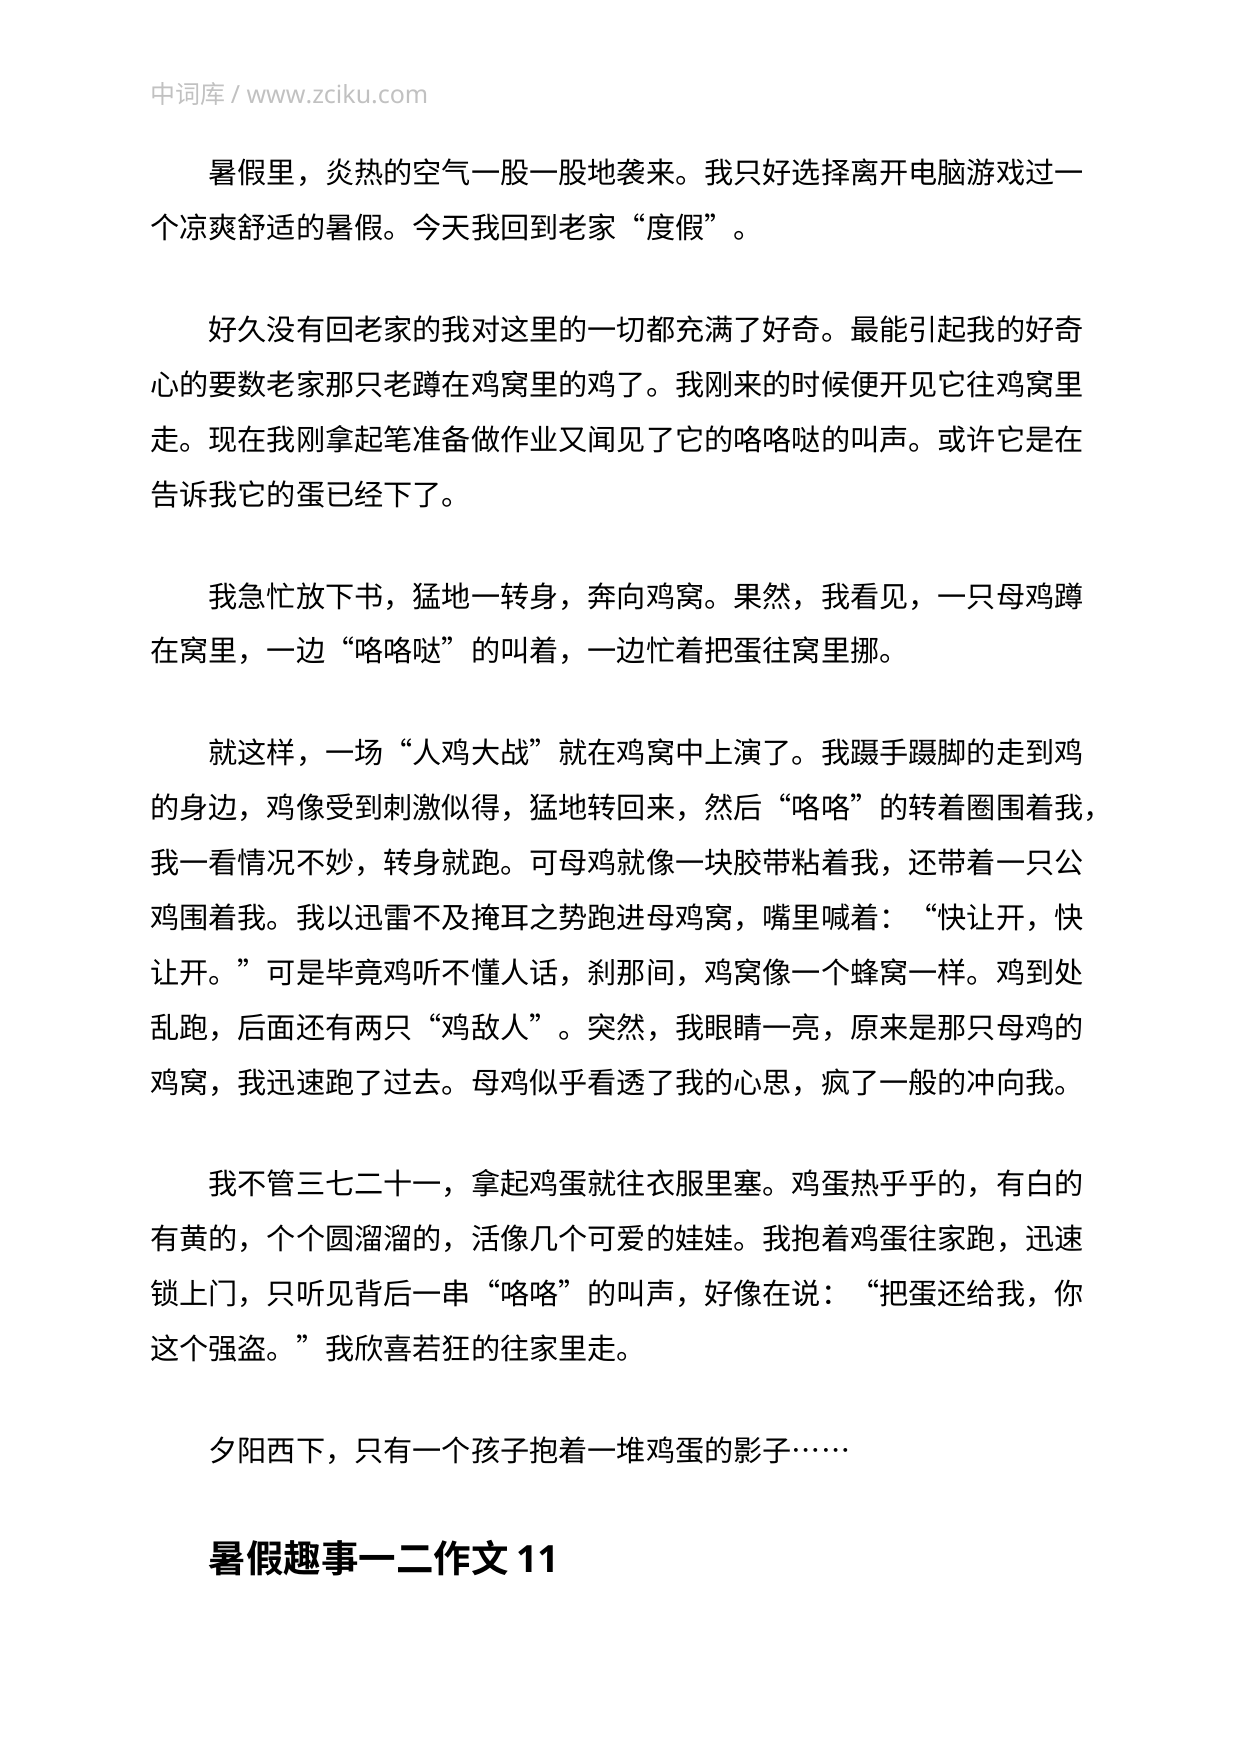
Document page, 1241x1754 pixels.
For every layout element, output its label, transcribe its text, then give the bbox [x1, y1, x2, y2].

text 暑假趣事一二作文11 [150, 1529, 1090, 1584]
text 就这样，一场“人鸡大战”就在鸡窝中上演了。我蹑手蹑脚的走到鸡的身边，鸡像受到刺激似得，猛地转回来，然后“咯咯”的转着圈围着我，我一看情况不妙，转身就跑。可母鸡就像一块胶带粘着我，还带着一只公鸡围着我。我以迅雷不及掩耳之势跑进母鸡窝，嘴里喊着：“快让开，快让开。”可是毕竟鸡听不懂人话，刹那间，鸡窝像一个蜂窝一样。鸡到处乱跑，后面还有两只“鸡敌人”。突然，我眼睛一亮，原来是那只母鸡的鸡窝，我迅速跑了过去。母鸡似乎看透了我的心思，疯了一般的冲向我。 [150, 730, 1090, 1101]
text 我不管三七二十一，拿起鸡蛋就往衣服里塞。鸡蛋热乎乎的，有白的有黄的，个个圆溜溜的，活像几个可爱的娃娃。我抱着鸡蛋往家跑，迅速锁上门，只听见背后一串“咯咯”的叫声，好像在说：“把蛋还给我，你这个强盗。”我欣喜若狂的往家里走。 [150, 1161, 1090, 1368]
text 我急忙放下书，猛地一转身，奔向鸡窝。果然，我看见，一只母鸡蹲在窝里，一边“咯咯哒”的叫着，一边忙着把蛋往窝里挪。 [150, 573, 1090, 670]
text 暑假里，炎热的空气一股一股地袭来。我只好选择离开电脑游戏过一个凉爽舒适的暑假。今天我回到老家“度假”。 [150, 150, 1090, 247]
text 好久没有回老家的我对这里的一切都充满了好奇。最能引起我的好奇心的要数老家那只老蹲在鸡窝里的鸡了。我刚来的时候便开见它往鸡窝里走。现在我刚拿起笔准备做作业又闻见了它的咯咯哒的叫声。或许它是在告诉我它的蛋已经下了。 [150, 307, 1090, 514]
text 夕阳西下，只有一个孩子抱着一堆鸡蛋的影子…… [150, 1427, 1090, 1470]
